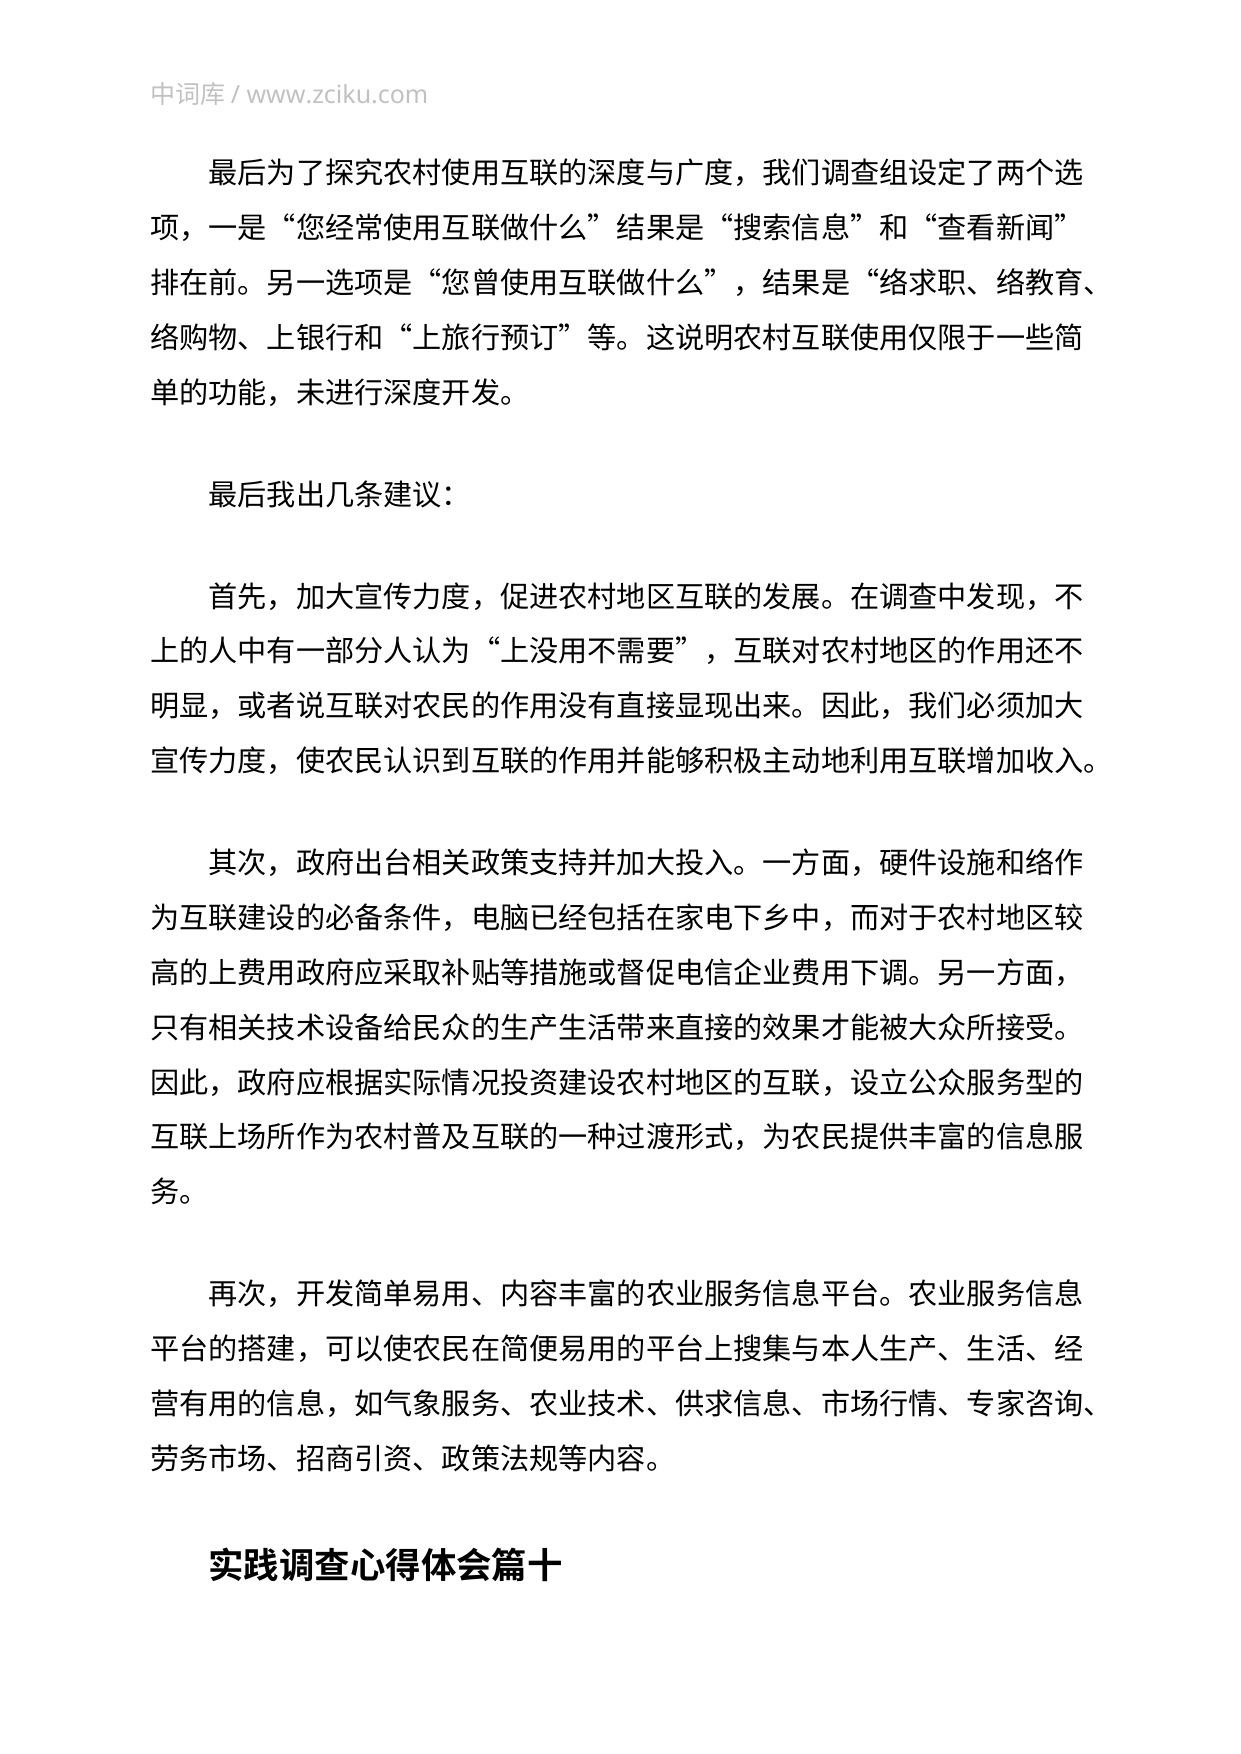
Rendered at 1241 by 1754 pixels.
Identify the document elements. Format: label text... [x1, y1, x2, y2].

text 其次，政府出台相关政策支持并加大投入。一方面，硬件设施和络作为互联建设的必备条件，电脑已经包括在家电下乡中，而对于农村地区较高的上费用政府应采取补贴等措施或督促电信企业费用下调。另一方面，只有相关技术设备给民众的生产生活带来直接的效果才能被大众所接受。因此，政府应根据实际情况投资建设农村地区的互联，设立公众服务型的互联上场所作为农村普及互联的一种过渡形式，为农民提供丰富的信息服务。 [150, 839, 1090, 1211]
text 最后我出几条建议： [150, 471, 1090, 514]
text 首先，加大宣传力度，促进农村地区互联的发展。在调查中发现，不上的人中有一部分人认为“上没用不需要”，互联对农村地区的作用还不明显，或者说互联对农民的作用没有直接显现出来。因此，我们必须加大宣传力度，使农民认识到互联的作用并能够积极主动地利用互联增加收入。 [150, 573, 1090, 780]
text 再次，开发简单易用、内容丰富的农业服务信息平台。农业服务信息平台的搭建，可以使农民在简便易用的平台上搜集与本人生产、生活、经营有用的信息，如气象服务、农业技术、供求信息、市场行情、专家咨询、劳务市场、招商引资、政策法规等内容。 [150, 1271, 1090, 1478]
text 最后为了探究农村使用互联的深度与广度，我们调查组设定了两个选项，一是“您经常使用互联做什么”结果是“搜索信息”和“查看新闻”排在前。另一选项是“您曾使用互联做什么”，结果是“络求职、络教育、络购物、上银行和“上旅行预订”等。这说明农村互联使用仅限于一些简单的功能，未进行深度开发。 [150, 150, 1090, 412]
text 实践调查心得体会篇十 [150, 1537, 1090, 1588]
